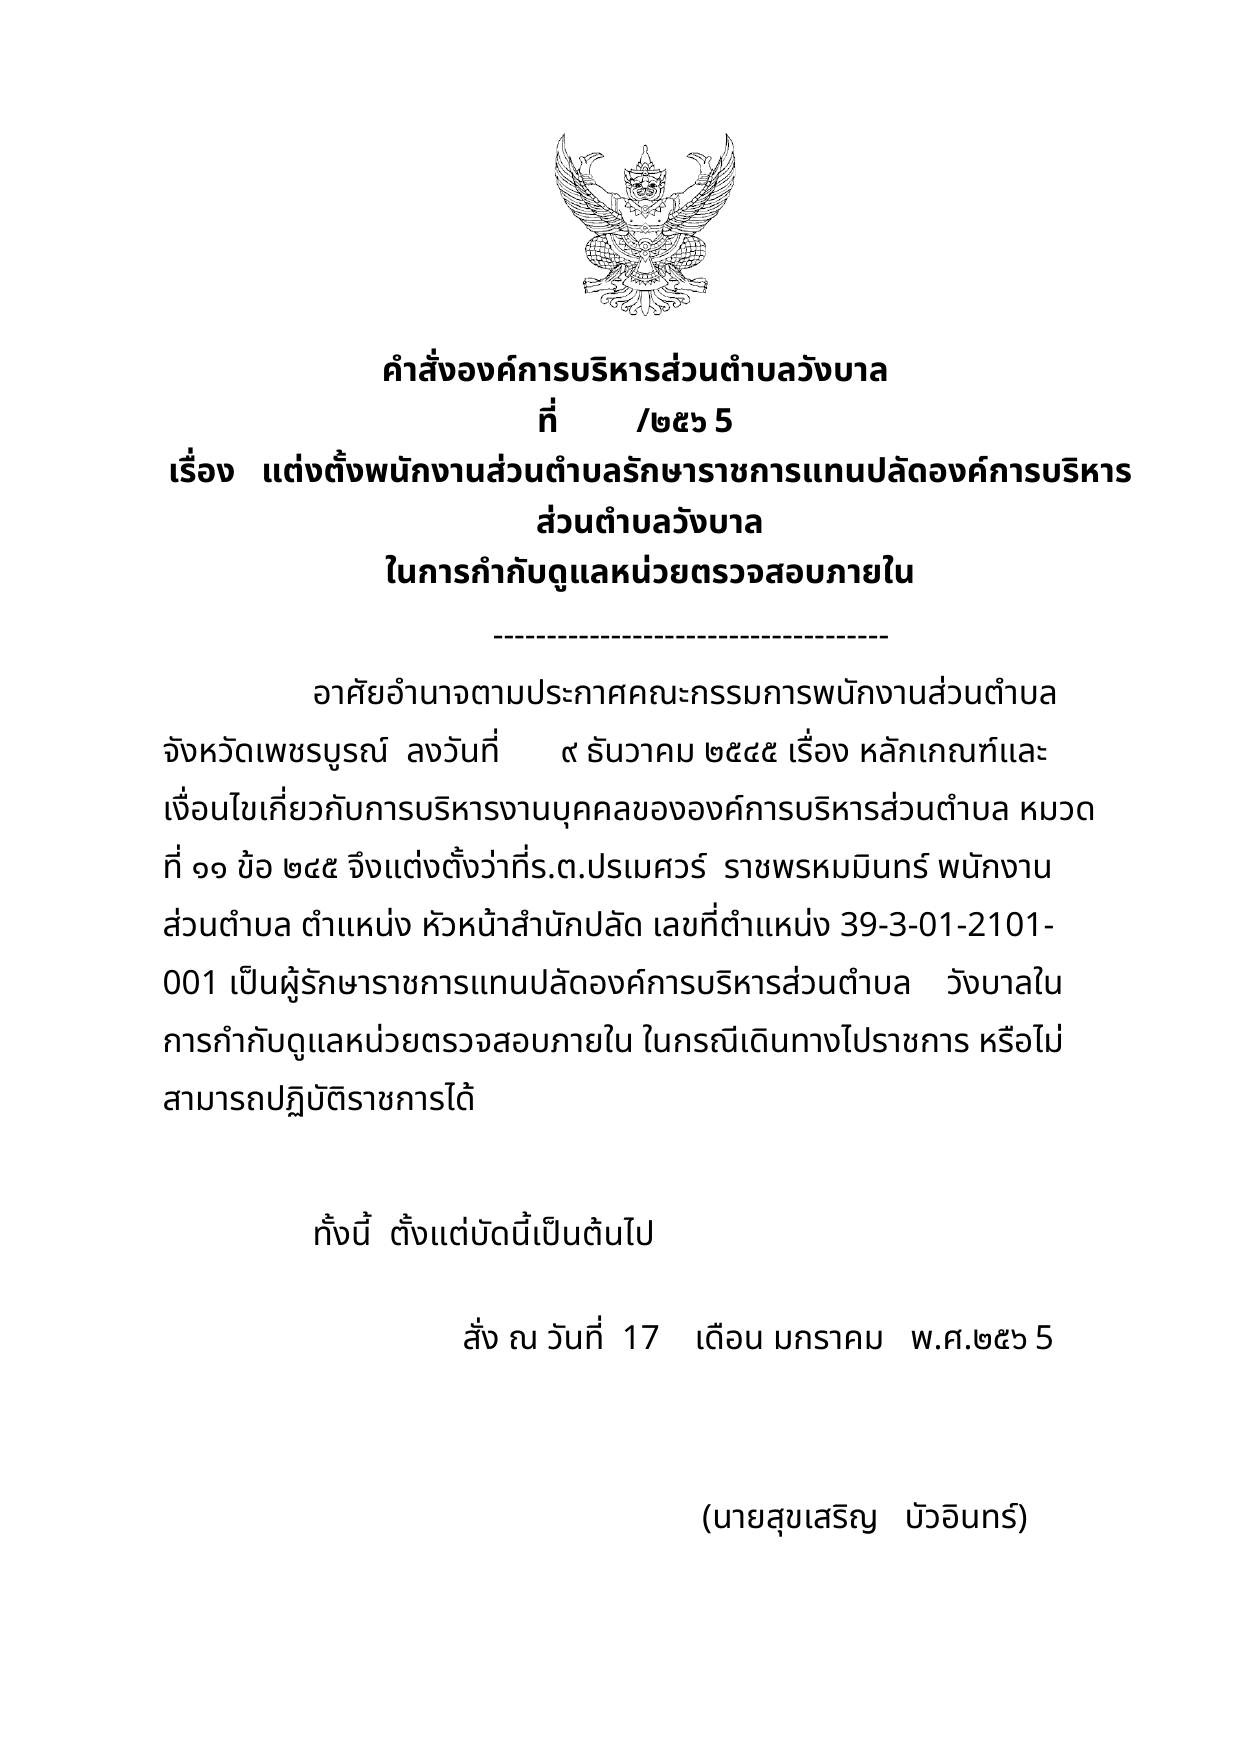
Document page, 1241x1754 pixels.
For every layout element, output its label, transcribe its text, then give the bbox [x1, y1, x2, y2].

text อาศัยอำนาจตามประกาศคณะกรรมการพนักงานส่วนตำบลจังหวัดเพชรบูรณ์ ลงวันที่ ๙ ธันวาคม ๒๕๔๕ เรื่อง หลักเกณฑ์และเงื่อนไขเกี่ยวกับการบริหารงานบุคคลขององค์การบริหารส่วนตำบล หมวดที่ ๑๑ ข้อ ๒๔๕ จึงแต่งตั้งว่าที่ร.ต.ปรเมศวร์ ราชพรหมมินทร์ พนักงานส่วนตำบล ตำแหน่ง หัวหน้าสำนักปลัด เลขที่ตำแหน่ง 39-3-01-2101-001 เป็นผู้รักษาราชการแทนปลัดองค์การบริหารส่วนตำบล วังบาลในการกำกับดูแลหน่วยตรวจสอบภายใน ในกรณีเดินทางไปราชการ หรือไม่สามารถปฏิบัติราชการได้ [162, 669, 1107, 1126]
text คำสั่งองค์การบริหารส่วนตำบลวังบาล [162, 346, 1107, 397]
subtitle ในการกำกับดูแลหน่วยตรวจสอบภายใน [162, 548, 1137, 599]
subtitle เรื่อง แต่งตั้งพนักงานส่วนตำบลรักษาราชการแทนปลัดองค์การบริหารส่วนตำบลวังบาล [162, 447, 1137, 548]
text สั่ง ณ วันที่ 17 เดือน มกราคม พ.ศ.๒๕๖5 [192, 1314, 1107, 1364]
text (นายสุขเสริญ บัวอินทร์) [162, 1493, 1107, 1543]
picture [554, 133, 736, 316]
text ที่ /๒๕๖5 [162, 397, 1107, 447]
text ------------------------------------- [162, 611, 1107, 657]
text ทั้งนี้ ตั้งแต่บัดนี้เป็นต้นไป [237, 1210, 1152, 1261]
